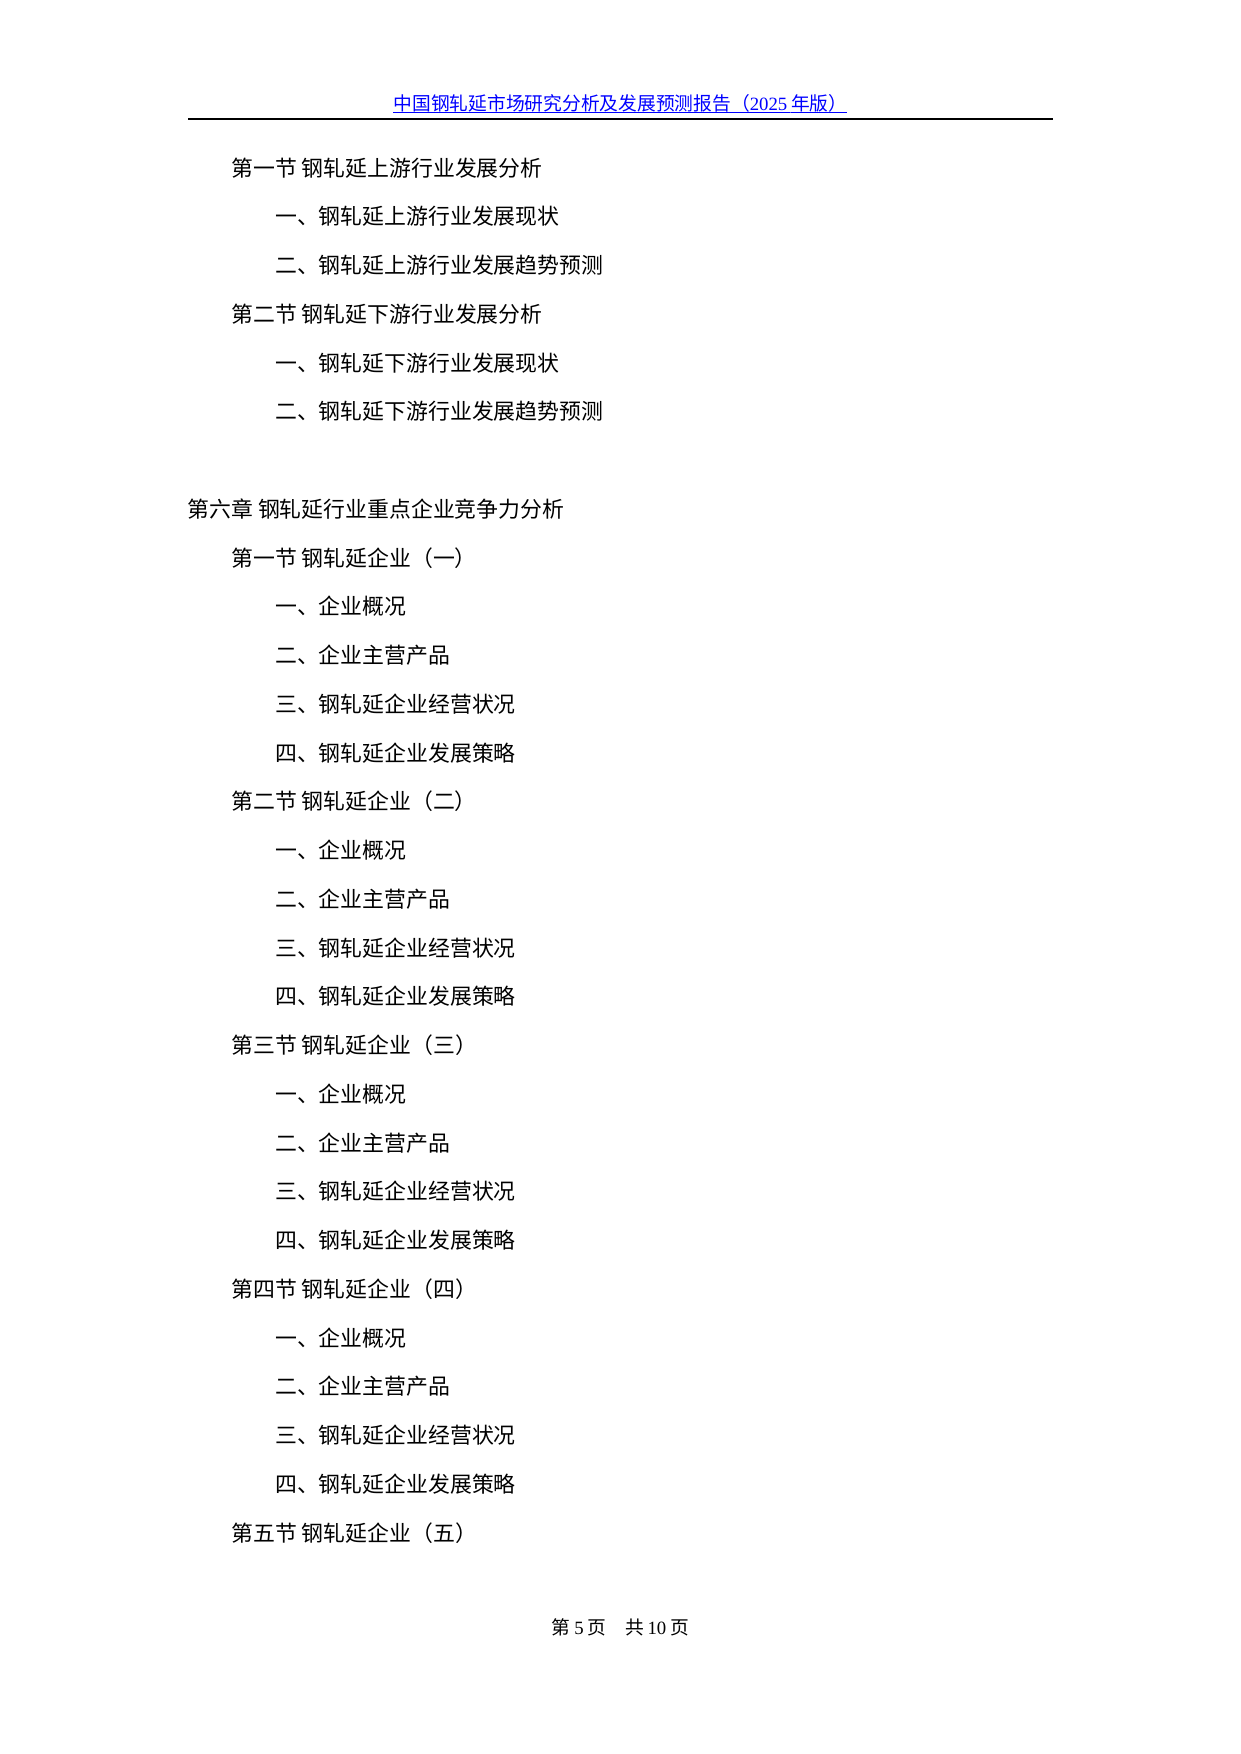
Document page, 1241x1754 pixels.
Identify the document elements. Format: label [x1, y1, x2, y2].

text [187, 150, 1053, 1548]
